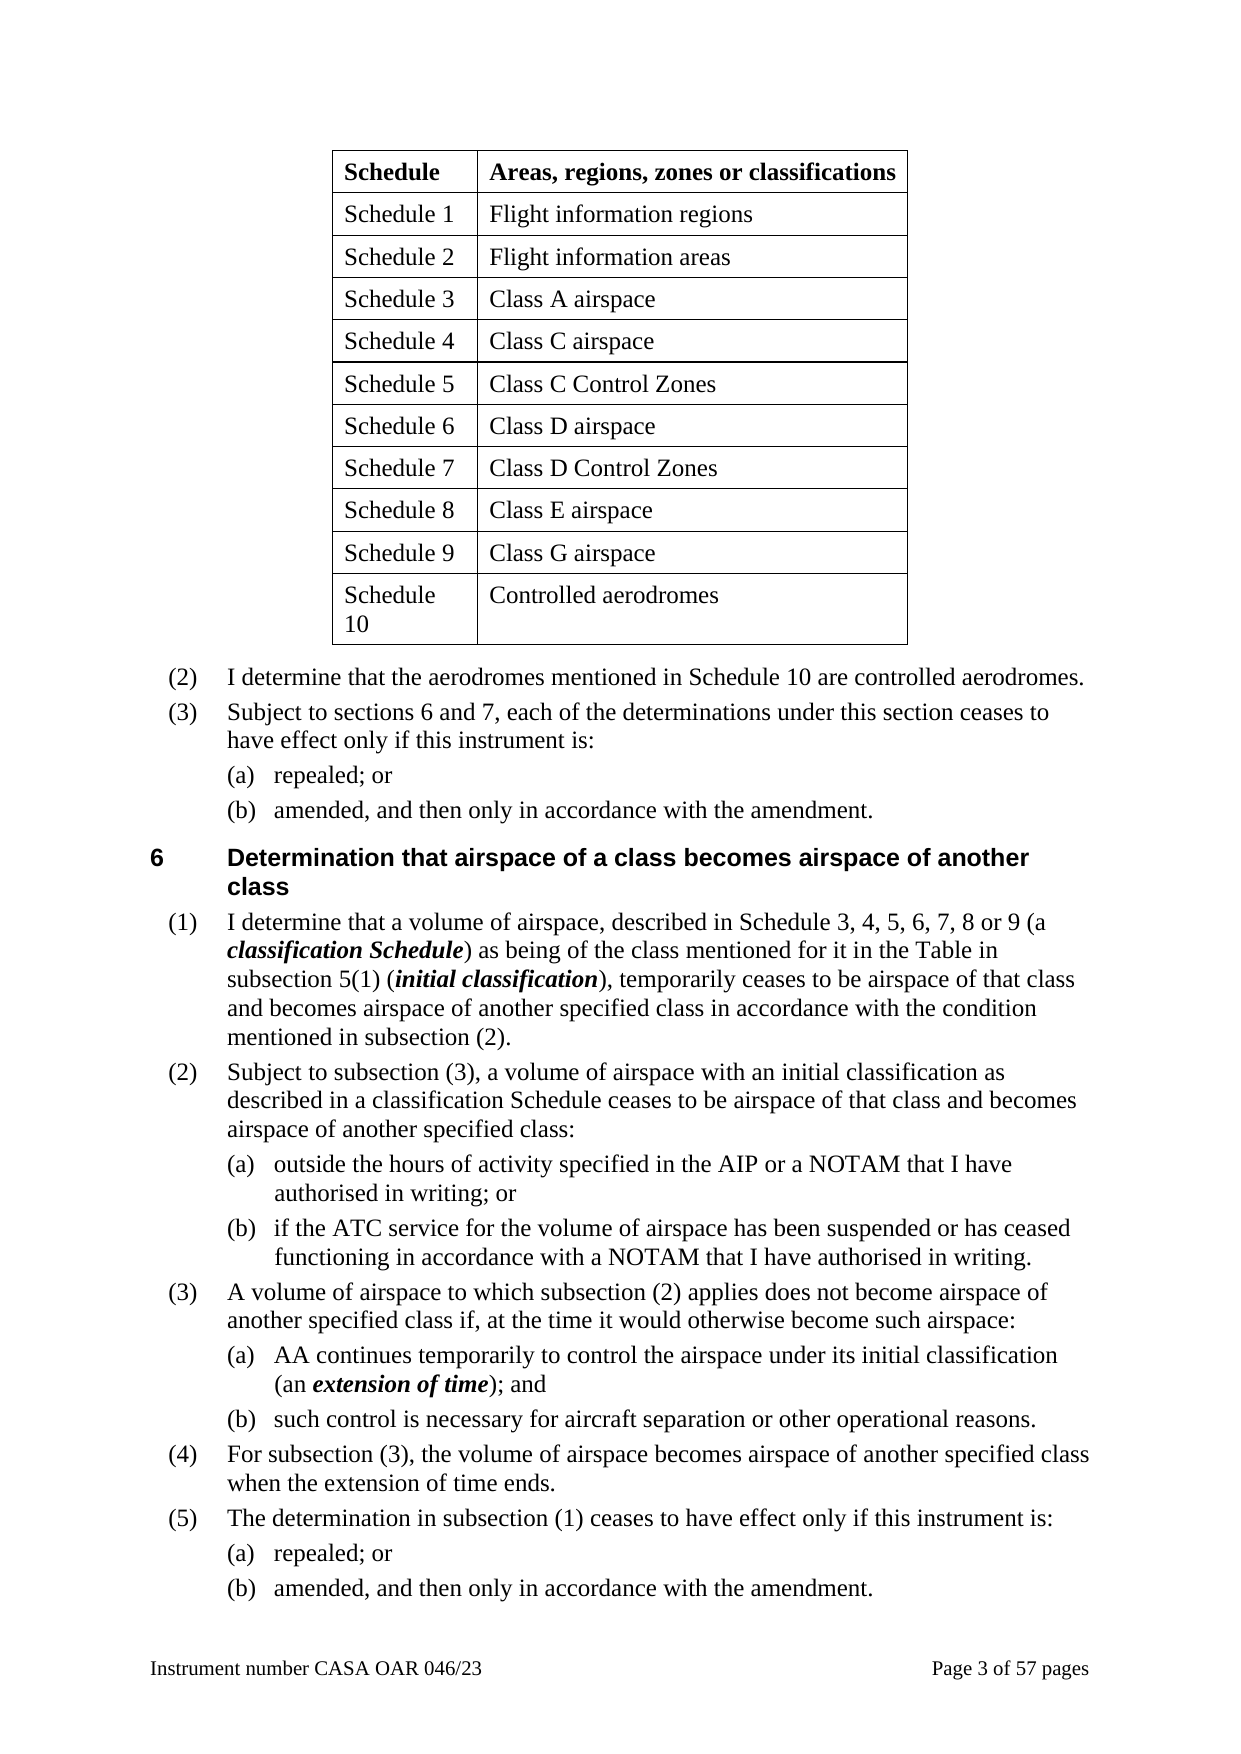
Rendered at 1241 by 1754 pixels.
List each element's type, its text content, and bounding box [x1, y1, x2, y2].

text (a) outside the hours of activity specified in the AIP or a NOTAM that I have authorised in writing; or [227, 1149, 1090, 1207]
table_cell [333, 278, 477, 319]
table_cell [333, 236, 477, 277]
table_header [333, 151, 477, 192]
text (a) repealed; or [227, 760, 1090, 789]
text (b) if the ATC service for the volume of airspace has been suspended or has ceased functioning in accordance with a NOTAM that I have authorised in writing. [227, 1213, 1090, 1270]
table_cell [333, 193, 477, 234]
subtitle 6 Determination that airspace of a class becomes airspace of another class [150, 843, 1090, 900]
text (a) repealed; or [227, 1538, 1090, 1567]
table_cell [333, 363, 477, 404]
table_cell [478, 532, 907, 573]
text (5) The determination in subsection (1) ceases to have effect only if this instrument is: [120, 1503, 1090, 1532]
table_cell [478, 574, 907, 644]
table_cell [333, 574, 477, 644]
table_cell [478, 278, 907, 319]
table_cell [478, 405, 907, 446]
text (3) Subject to sections 6 and 7, each of the determinations under this section ceases to have effect only if this instrument is: [120, 697, 1090, 754]
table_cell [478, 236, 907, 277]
text (b) such control is necessary for aircraft separation or other operational reasons. [227, 1404, 1090, 1433]
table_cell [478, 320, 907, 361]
text (b) amended, and then only in accordance with the amendment. [227, 1573, 1090, 1602]
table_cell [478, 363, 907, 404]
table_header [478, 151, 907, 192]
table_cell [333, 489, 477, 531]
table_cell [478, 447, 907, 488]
text (3) A volume of airspace to which subsection (2) applies does not become airspace of another specified class if, at the time it would otherwise become such airspace: [120, 1277, 1090, 1334]
text (2) I determine that the aerodromes mentioned in Schedule 10 are controlled aerodromes. [120, 662, 1090, 690]
text (1) I determine that a volume of airspace, described in Schedule 3, 4, 5, 6, 7, 8 or 9 (a classification Schedule) as being of the class mentioned for it in the Table in subsection 5(1) (initial classification), temporarily ceases to be airspace of that class and becomes airspace of another specified class in accordance with the condition mentioned in subsection (2). [120, 907, 1090, 1050]
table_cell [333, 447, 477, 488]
text (2) Subject to subsection (3), a volume of airspace with an initial classification as described in a classification Schedule ceases to be airspace of that class and becomes airspace of another specified class: [120, 1057, 1090, 1143]
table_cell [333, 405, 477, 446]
text (b) amended, and then only in accordance with the amendment. [227, 795, 1090, 824]
text (4) For subsection (3), the volume of airspace becomes airspace of another specified class when the extension of time ends. [120, 1439, 1090, 1497]
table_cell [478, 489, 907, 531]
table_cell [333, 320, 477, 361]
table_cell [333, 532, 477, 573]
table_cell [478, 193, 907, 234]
text (a) AA continues temporarily to control the airspace under its initial classification (an extension of time); and [227, 1340, 1090, 1398]
